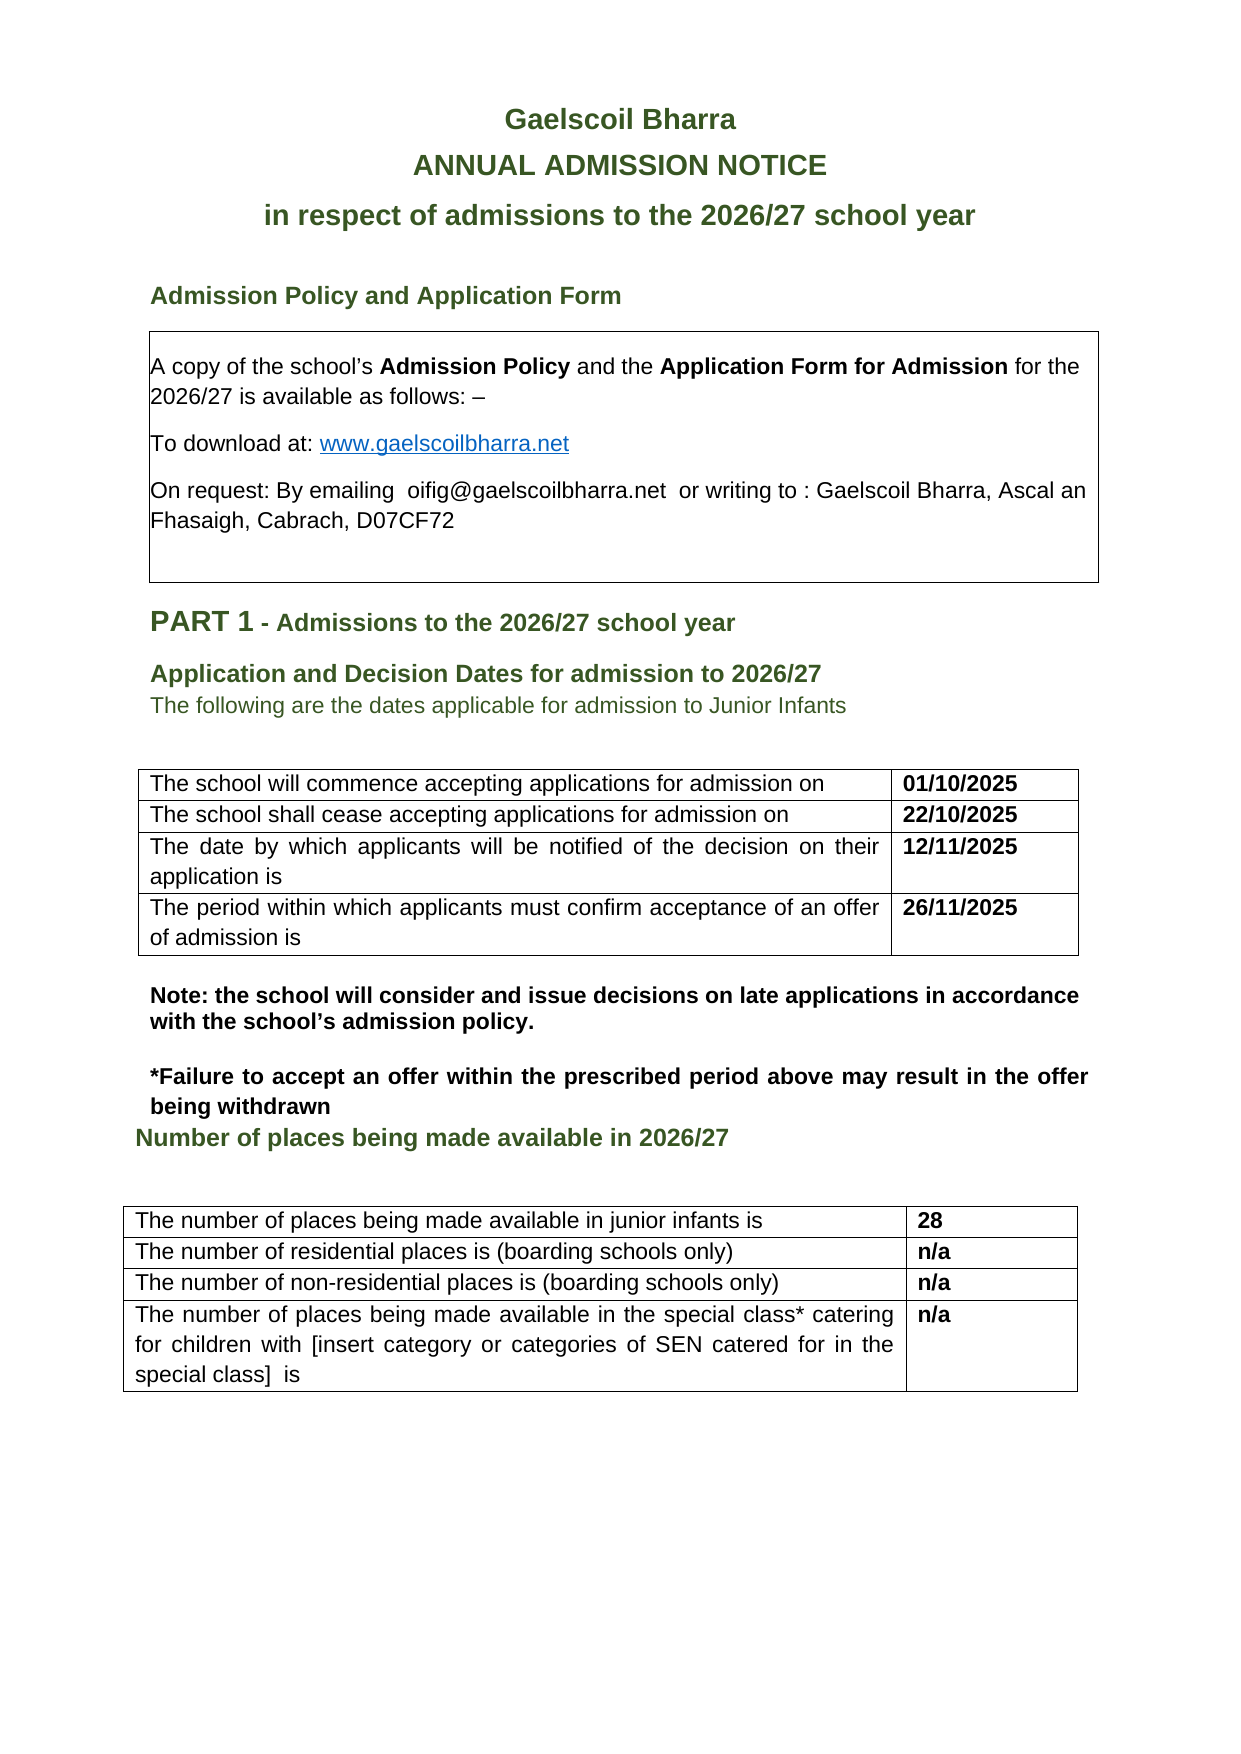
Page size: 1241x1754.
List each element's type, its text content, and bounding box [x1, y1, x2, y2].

table_cell The school shall cease accepting applications for admission on [139, 801, 891, 832]
table_header The school will commence accepting applications for admission on [139, 770, 891, 800]
text To download at: www.gaelscoilbharra.net [150, 408, 1098, 455]
table_cell The number of non-residential places is (boarding schools only) [124, 1269, 906, 1299]
list Admission Policy and Application Form [150, 281, 1090, 310]
table_cell n/a [907, 1269, 1077, 1299]
text Gaelscoil Bharra [150, 102, 1090, 135]
text in respect of admissions to the 2026/27 school year [150, 198, 1090, 232]
text ANNUAL ADMISSION NOTICE [150, 148, 1090, 181]
table_cell 12/11/2025 [892, 833, 1078, 893]
list Application and Decision Dates for admission to 2026/27 [150, 659, 1090, 688]
text A copy of the school’s Admission Policy and the Application Form for Admission for the 2026/27 is available as follows: – [150, 332, 1098, 408]
table_cell The number of places being made available in the special class* catering for children with [insert category or categories of SEN catered for in the special class] is [124, 1301, 906, 1391]
table_header 01/10/2025 [892, 770, 1078, 800]
table_cell 22/10/2025 [892, 801, 1078, 832]
list Number of places being made available in 2026/27 [135, 1123, 1090, 1152]
list The following are the dates applicable for admission to Junior Infants [150, 692, 1090, 718]
table_cell n/a [907, 1238, 1077, 1268]
text Note: the school will consider and issue decisions on late applications in accordance with the school’s admission policy. [150, 982, 1090, 1035]
text On request: By emailing oifig@gaelscoilbharra.net or writing to : Gaelscoil Bharra, Ascal an Fhasaigh, Cabrach, D07CF72 [150, 455, 1098, 533]
list *Failure to accept an offer within the prescribed period above may result in the offer being withdrawn [150, 1063, 1090, 1119]
table_cell 26/11/2025 [892, 894, 1078, 954]
table_header The number of places being made available in junior infants is [124, 1207, 906, 1237]
table_cell The period within which applicants must confirm acceptance of an offer of admission is [139, 894, 891, 954]
table_header 28 [907, 1207, 1077, 1237]
table_cell n/a [907, 1301, 1077, 1391]
table_cell The date by which applicants will be notified of the decision on their application is [139, 833, 891, 893]
table_cell The number of residential places is (boarding schools only) [124, 1238, 906, 1268]
text PART 1 - Admissions to the 2026/27 school year [150, 604, 1090, 637]
